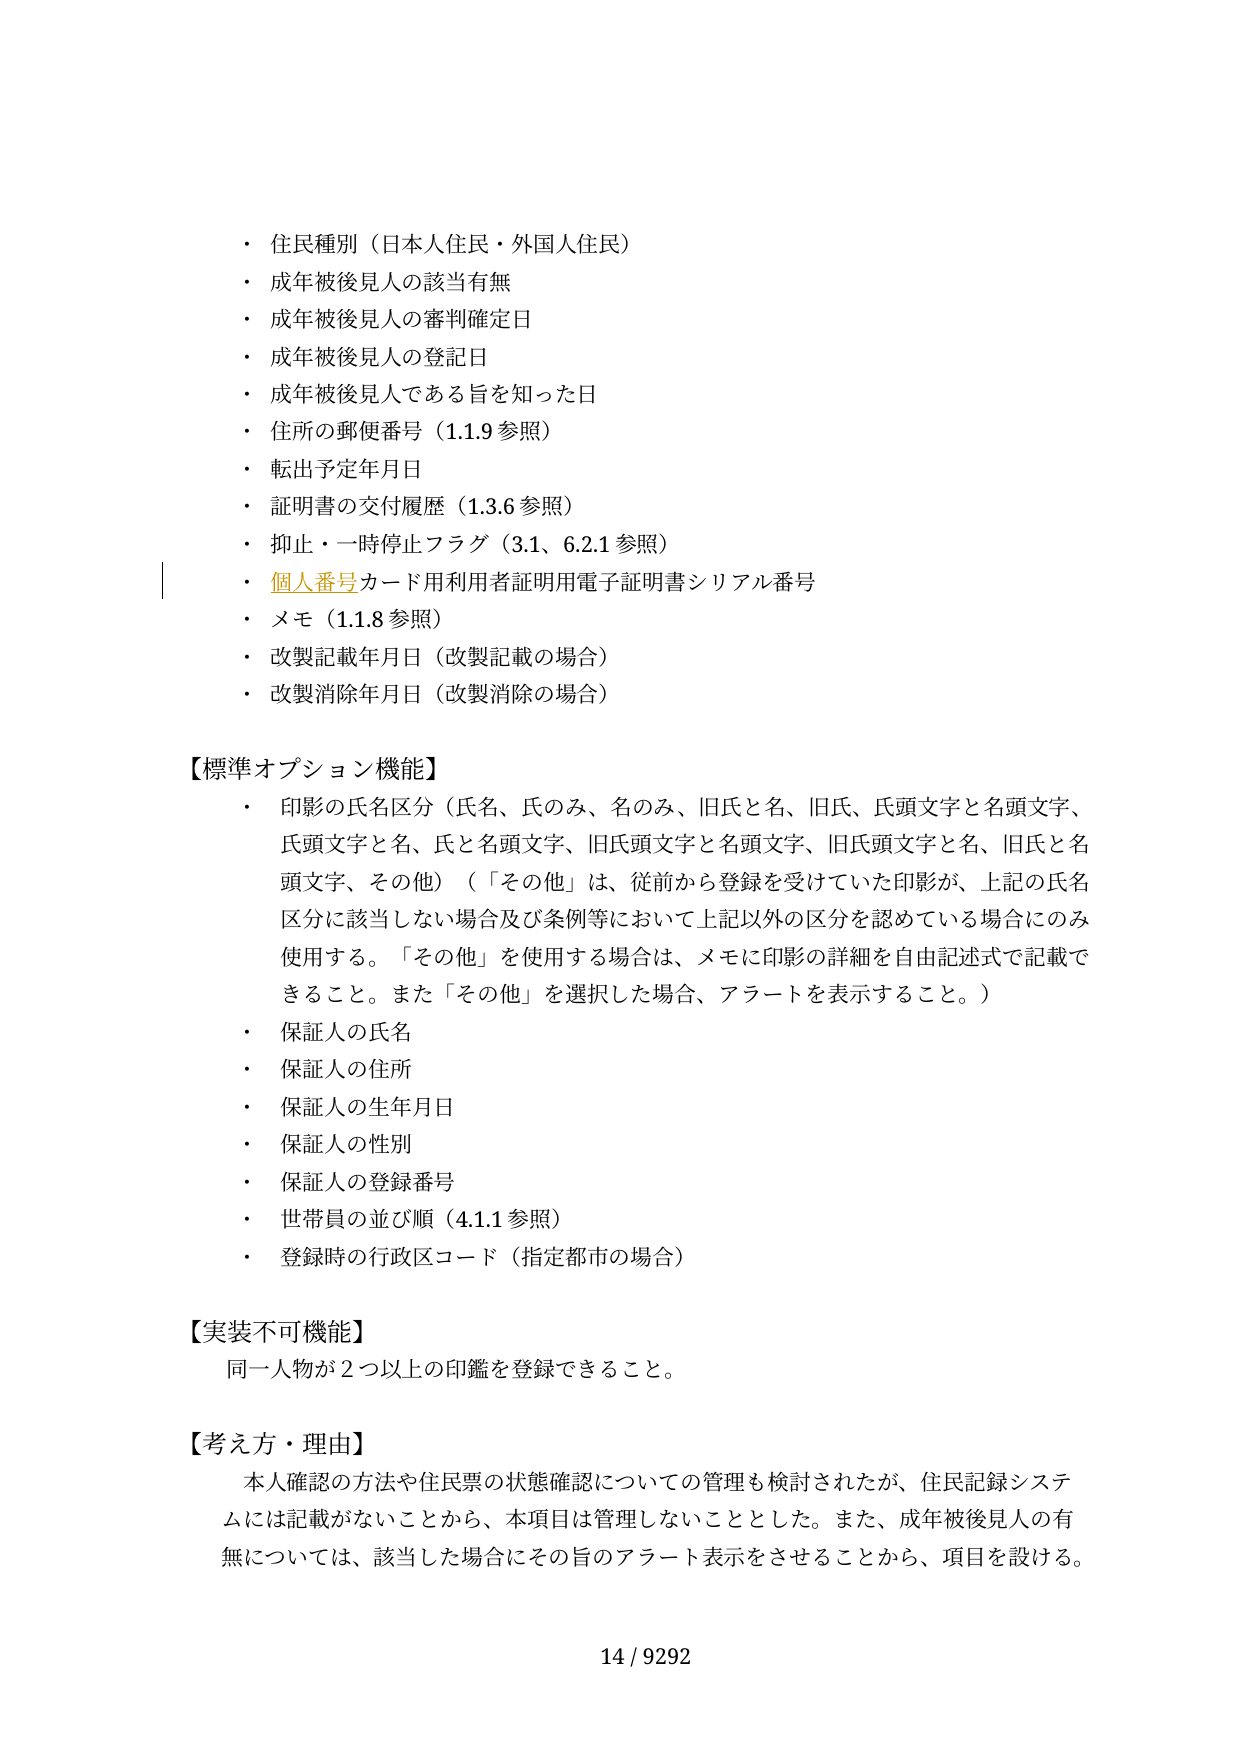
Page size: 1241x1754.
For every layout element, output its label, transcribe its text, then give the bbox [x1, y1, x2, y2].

list 成年被後見人の審判確定日 [236, 299, 1092, 337]
list 成年被後見人の登記日 [177, 337, 1092, 374]
list カード用利用者証明用電子証明書シリアル番号 [236, 562, 1092, 599]
list 転出予定年月日 [236, 449, 1092, 487]
list 保証人の生年月日 [236, 1087, 1092, 1124]
list メモ（1.1.8参照） [236, 599, 1092, 637]
list 住所の郵便番号（1.1.9参照） [236, 412, 1092, 449]
text 同一人物が２つ以上の印鑑を登録できること。 [177, 1349, 1092, 1387]
list 印影の氏名区分（氏名、氏のみ、名のみ、旧氏と名、旧氏、氏頭文字と名頭文字、氏頭文字と名、氏と名頭文字、旧氏頭文字と名頭文字、旧氏頭文字と名、旧氏と名頭文字、その他）（「その他」は、従前から登録を受けていた印影が、上記の氏名区分に該当しない場合及び条例等において上記以外の区分を認めている場合にのみ使用する。「その他」を使用する場合は、メモに印影の詳細を自由記述式で記載できること。また「その他」を選択した場合、アラートを表示すること。） [236, 787, 1092, 1012]
text 【実装不可機能】 [177, 1312, 1092, 1349]
list 改製記載年月日（改製記載の場合） [236, 637, 1092, 674]
text 【標準オプション機能】 [177, 749, 1092, 787]
text 【考え方・理由】 [177, 1424, 1092, 1462]
list 保証人の氏名 [236, 1012, 1092, 1049]
list 保証人の住所 [236, 1049, 1092, 1087]
list 抑止・一時停止フラグ（3.1、6.2.1参照） [236, 524, 1092, 562]
list 住民種別（日本人住民・外国人住民） [236, 224, 1092, 262]
list 保証人の登録番号 [236, 1162, 1092, 1199]
text 本人確認の方法や住民票の状態確認についての管理も検討されたが、住民記録システムには記載がないことから、本項目は管理しないこととした。また、成年被後見人の有無については、該当した場合にその旨のアラート表示をさせることから、項目を設ける。 [221, 1462, 1092, 1574]
list 登録時の行政区コード（指定都市の場合） [236, 1237, 1092, 1274]
list 世帯員の並び順（4.1.1参照） [236, 1199, 1092, 1237]
list 改製消除年月日（改製消除の場合） [236, 674, 1092, 712]
list 成年被後見人の該当有無 [236, 262, 1092, 299]
list 証明書の交付履歴（1.3.6参照） [236, 487, 1092, 524]
list 成年被後見人である旨を知った日 [177, 374, 1092, 412]
list 保証人の性別 [236, 1124, 1092, 1162]
